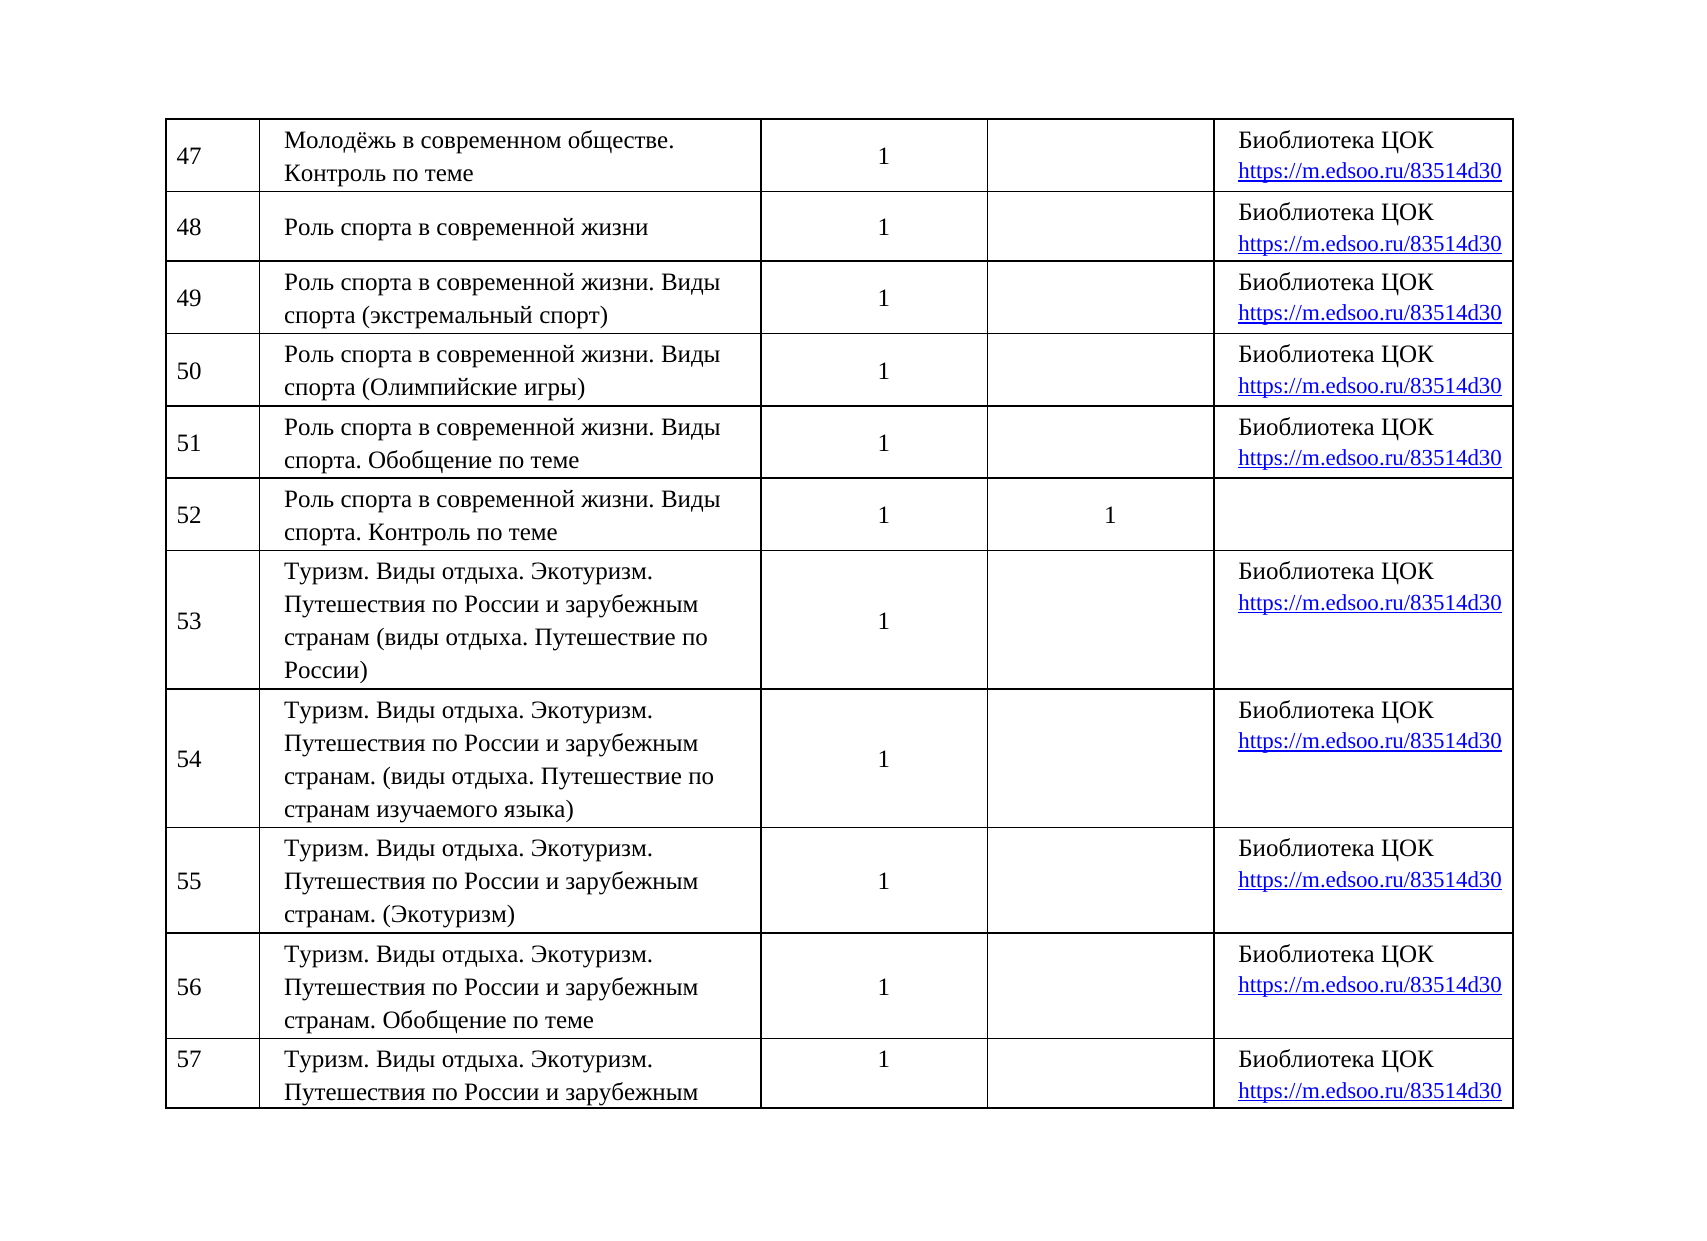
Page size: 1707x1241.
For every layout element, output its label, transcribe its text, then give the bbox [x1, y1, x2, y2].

table_cell Туризм. Виды отдыха. Экотуризм. Путешествия по России и зарубежным странам (виды отдыха. Путешествие по России) [260, 551, 760, 688]
table_cell 56 [167, 934, 259, 1037]
table_cell 1 [988, 479, 1213, 550]
table_cell 57 [167, 1039, 259, 1107]
table_cell [1215, 479, 1512, 550]
table_cell [988, 334, 1213, 405]
table_cell 54 [167, 690, 259, 827]
table_cell 49 [167, 262, 259, 332]
table_cell Биоблиотека ЦОК https://m.edsoo.ru/83514d30 [1215, 334, 1512, 405]
table_cell [988, 262, 1213, 332]
table_cell [988, 407, 1213, 477]
table_cell Биоблиотека ЦОК https://m.edsoo.ru/83514d30 [1215, 828, 1512, 932]
table_cell 1 [762, 828, 987, 932]
table_cell Туризм. Виды отдыха. Экотуризм. Путешествия по России и зарубежным странам. (Экотуризм) [260, 828, 760, 932]
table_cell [1215, 192, 1512, 260]
table_cell [988, 192, 1213, 260]
table_cell Биоблиотека ЦОК https://m.edsoo.ru/83514d30 [1215, 407, 1512, 477]
table_cell 1 [762, 934, 987, 1037]
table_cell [260, 1039, 760, 1107]
table_cell [988, 828, 1213, 932]
table_cell Биоблиотека ЦОК https://m.edsoo.ru/83514d30 [1215, 690, 1512, 827]
table_cell 50 [167, 334, 259, 405]
table_cell 1 [762, 192, 987, 260]
table_cell Роль спорта в современной жизни [260, 192, 760, 260]
table_cell [988, 1039, 1213, 1107]
table_cell 53 [167, 551, 259, 688]
table_cell 55 [167, 828, 259, 932]
table_cell [988, 934, 1213, 1037]
table_cell 48 [167, 192, 259, 260]
table_cell Роль спорта в современной жизни. Виды спорта. Контроль по теме [260, 479, 760, 550]
table_cell 1 [762, 262, 987, 332]
table_cell Биоблиотека ЦОК https://m.edsoo.ru/83514d30 [1215, 551, 1512, 688]
table_cell [988, 551, 1213, 688]
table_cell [1215, 1039, 1512, 1107]
table_cell Туризм. Виды отдыха. Экотуризм. Путешествия по России и зарубежным странам. Обобщение по теме [260, 934, 760, 1037]
table_cell Роль спорта в современной жизни. Виды спорта. Обобщение по теме [260, 407, 760, 477]
table_cell 52 [167, 479, 259, 550]
table_cell Роль спорта в современной жизни. Виды спорта (экстремальный спорт) [260, 262, 760, 332]
table_cell Биоблиотека ЦОК https://m.edsoo.ru/83514d30 [1215, 262, 1512, 332]
table_cell Молодёжь в современном обществе. Контроль по теме [260, 120, 760, 191]
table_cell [1215, 934, 1512, 1037]
table_cell 1 [762, 551, 987, 688]
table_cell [1215, 120, 1512, 191]
table_cell Роль спорта в современной жизни. Виды спорта (Олимпийские игры) [260, 334, 760, 405]
table_cell 1 [762, 334, 987, 405]
table_cell 1 [762, 407, 987, 477]
table_cell [988, 690, 1213, 827]
table_cell 47 [167, 120, 259, 191]
table_cell 51 [167, 407, 259, 477]
table_cell 1 [762, 479, 987, 550]
table_cell [988, 120, 1213, 191]
table_cell Туризм. Виды отдыха. Экотуризм. Путешествия по России и зарубежным странам. (виды отдыха. Путешествие по странам изучаемого языка) [260, 690, 760, 827]
table_cell 1 [762, 690, 987, 827]
table_cell 1 [762, 120, 987, 191]
table_cell 1 [762, 1039, 987, 1107]
